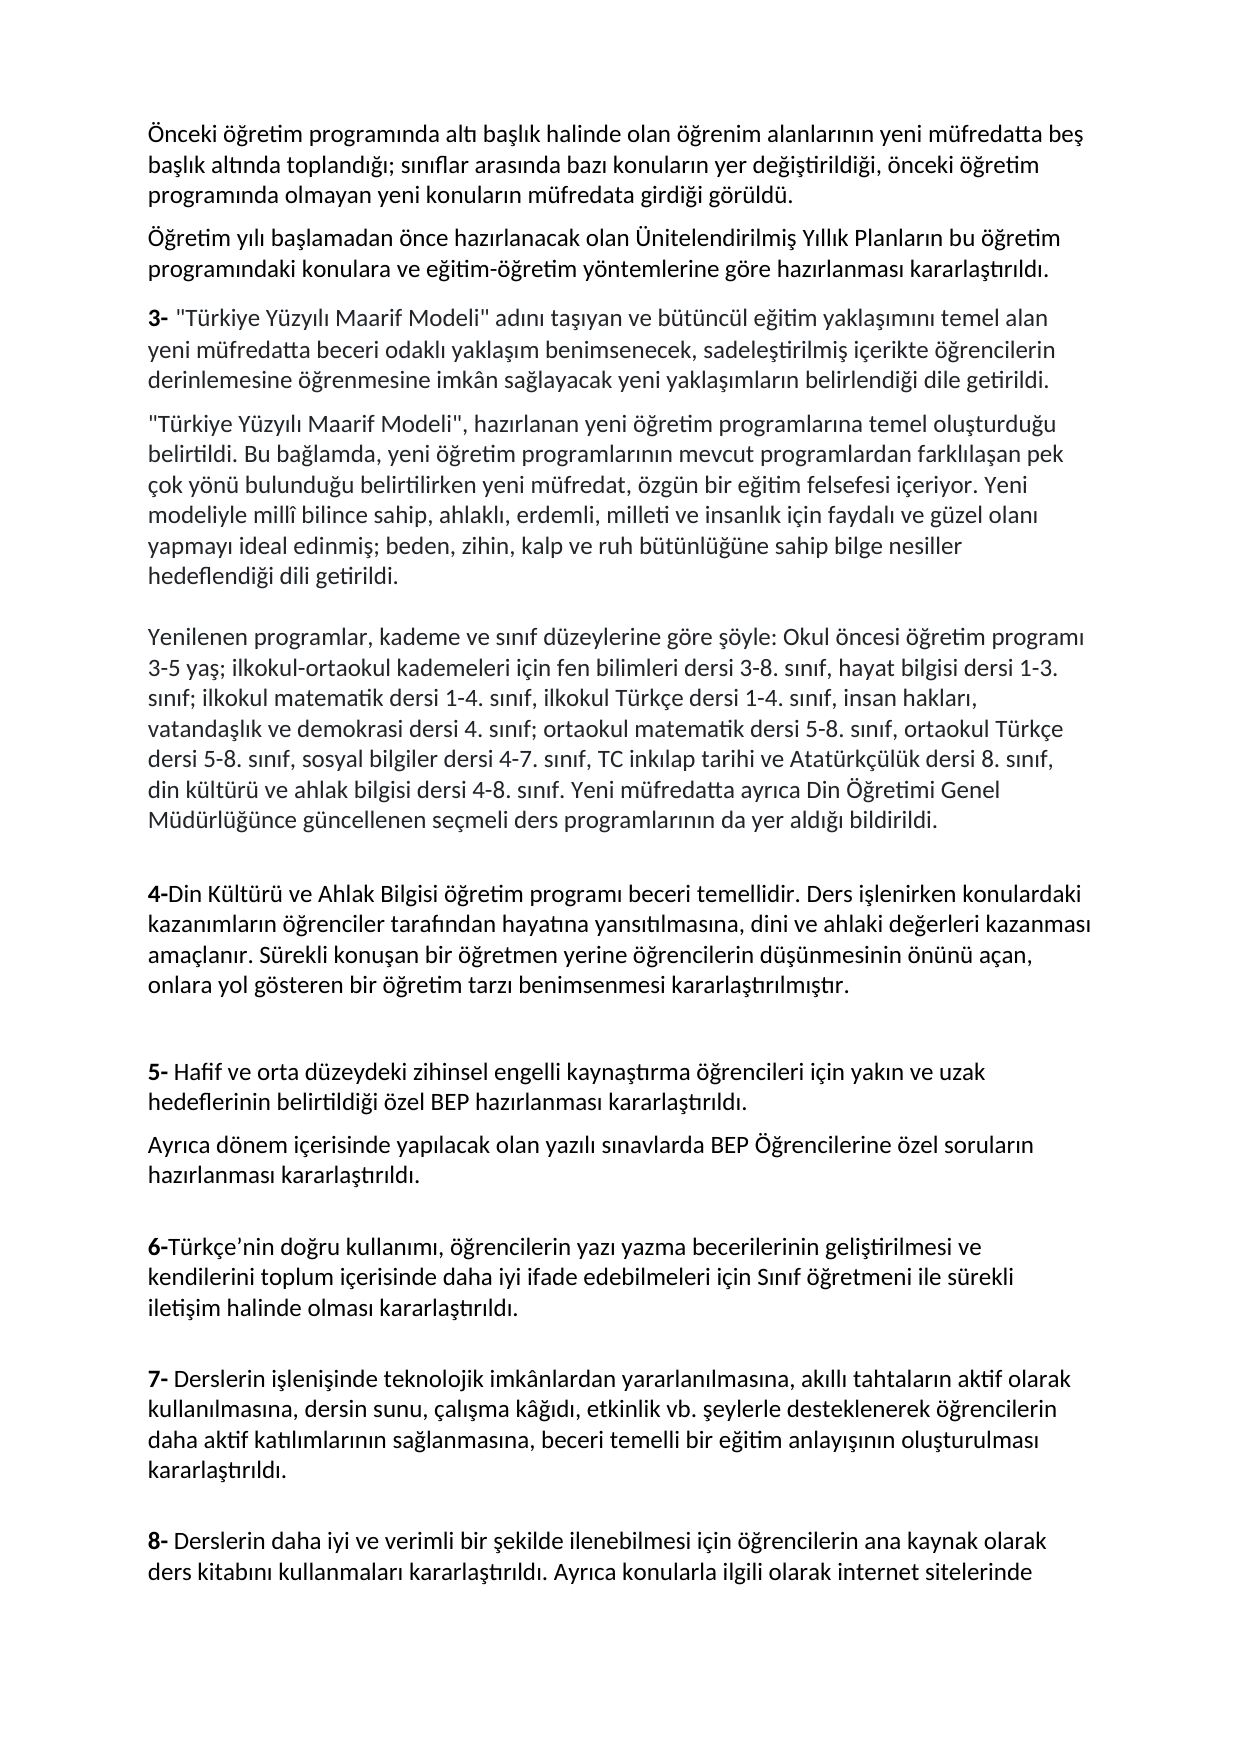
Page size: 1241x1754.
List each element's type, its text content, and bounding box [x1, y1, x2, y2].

text 4-Din Kültürü ve Ahlak Bilgisi öğretim programı beceri temellidir. Ders işlenirken konulardaki kazanımların öğrenciler tarafından hayatına yansıtılmasına, dini ve ahlaki değerleri kazanması amaçlanır. Sürekli konuşan bir öğretmen yerine öğrencilerin düşünmesinin önünü açan, onlara yol gösteren bir öğretim tarzı benimsenmesi kararlaştırılmıştır. [148, 878, 1093, 1000]
text Önceki öğretim programında altı başlık halinde olan öğrenim alanlarının yeni müfredatta beş başlık altında toplandığı; sınıflar arasında bazı konuların yer değiştirildiği, önceki öğretim programında olmayan yeni konuların müfredata girdiği görüldü. [148, 118, 1093, 210]
text 6-Türkçe’nin doğru kullanımı, öğrencilerin yazı yazma becerilerinin geliştirilmesi ve kendilerini toplum içerisinde daha iyi ifade edebilmeleri için Sınıf öğretmeni ile sürekli iletişim halinde olması kararlaştırıldı. [148, 1231, 1093, 1350]
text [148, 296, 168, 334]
text "Türkiye Yüzyılı Maarif Modeli", hazırlanan yeni öğretim programlarına temel oluşturduğu belirtildi. Bu bağlamda, yeni öğretim programlarının mevcut programlardan farklılaşan pek çok yönü bulunduğu belirtilirken yeni müfredat, özgün bir eğitim felsefesi içeriyor. Yeni modeliyle millî bilince sahip, ahlaklı, erdemli, milleti ve insanlık için faydalı ve güzel olanı yapmayı ideal edinmiş; beden, zihin, kalp ve ruh bütünlüğüne sahip bilge nesiller hedeflendiği dili getirildi. [148, 408, 1093, 591]
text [148, 1525, 1093, 1586]
text Öğretim yılı başlamadan önce hazırlanacak olan Ünitelendirilmiş Yıllık Planların bu öğretim programındaki konulara ve eğitim-öğretim yöntemlerine göre hazırlanması kararlaştırıldı. [148, 222, 1093, 283]
text 5- Hafif ve orta düzeydeki zihinsel engelli kaynaştırma öğrencileri için yakın ve uzak hedeflerinin belirtildiği özel BEP hazırlanması kararlaştırıldı. [148, 1056, 1093, 1117]
text Ayrıca dönem içerisinde yapılacak olan yazılı sınavlarda BEP Öğrencilerine özel soruların hazırlanması kararlaştırıldı. [148, 1129, 1093, 1218]
text 3- "Türkiye Yüzyılı Maarif Modeli" adını taşıyan ve bütüncül eğitim yaklaşımını temel alan yeni müfredatta beceri odaklı yaklaşım benimsenecek, sadeleştirilmiş içerikte öğrencilerin derinlemesine öğrenmesine imkân sağlayacak yeni yaklaşımların belirlendiği dile getirildi. [175, 296, 1093, 395]
text 7- Derslerin işlenişinde teknolojik imkânlardan yararlanılmasına, akıllı tahtaların aktif olarak kullanılmasına, dersin sunu, çalışma kâğıdı, etkinlik vb. şeylerle desteklenerek öğrencilerin daha aktif katılımlarının sağlanmasına, beceri temelli bir eğitim anlayışının oluşturulması kararlaştırıldı. [148, 1363, 1093, 1513]
text Yenilenen programlar, kademe ve sınıf düzeylerine göre şöyle: Okul öncesi öğretim programı 3-5 yaş; ilkokul-ortaokul kademeleri için fen bilimleri dersi 3-8. sınıf, hayat bilgisi dersi 1-3. sınıf; ilkokul matematik dersi 1-4. sınıf, ilkokul Türkçe dersi 1-4. sınıf, insan hakları, vatandaşlık ve demokrasi dersi 4. sınıf; ortaokul matematik dersi 5-8. sınıf, ortaokul Türkçe dersi 5-8. sınıf, sosyal bilgiler dersi 4-7. sınıf, TC inkılap tarihi ve Atatürkçülük dersi 8. sınıf, din kültürü ve ahlak bilgisi dersi 4-8. sınıf. Yeni müfredatta ayrıca Din Öğretimi Genel Müdürlüğünce güncellenen seçmeli ders programlarının da yer aldığı bildirildi. [148, 621, 1093, 835]
